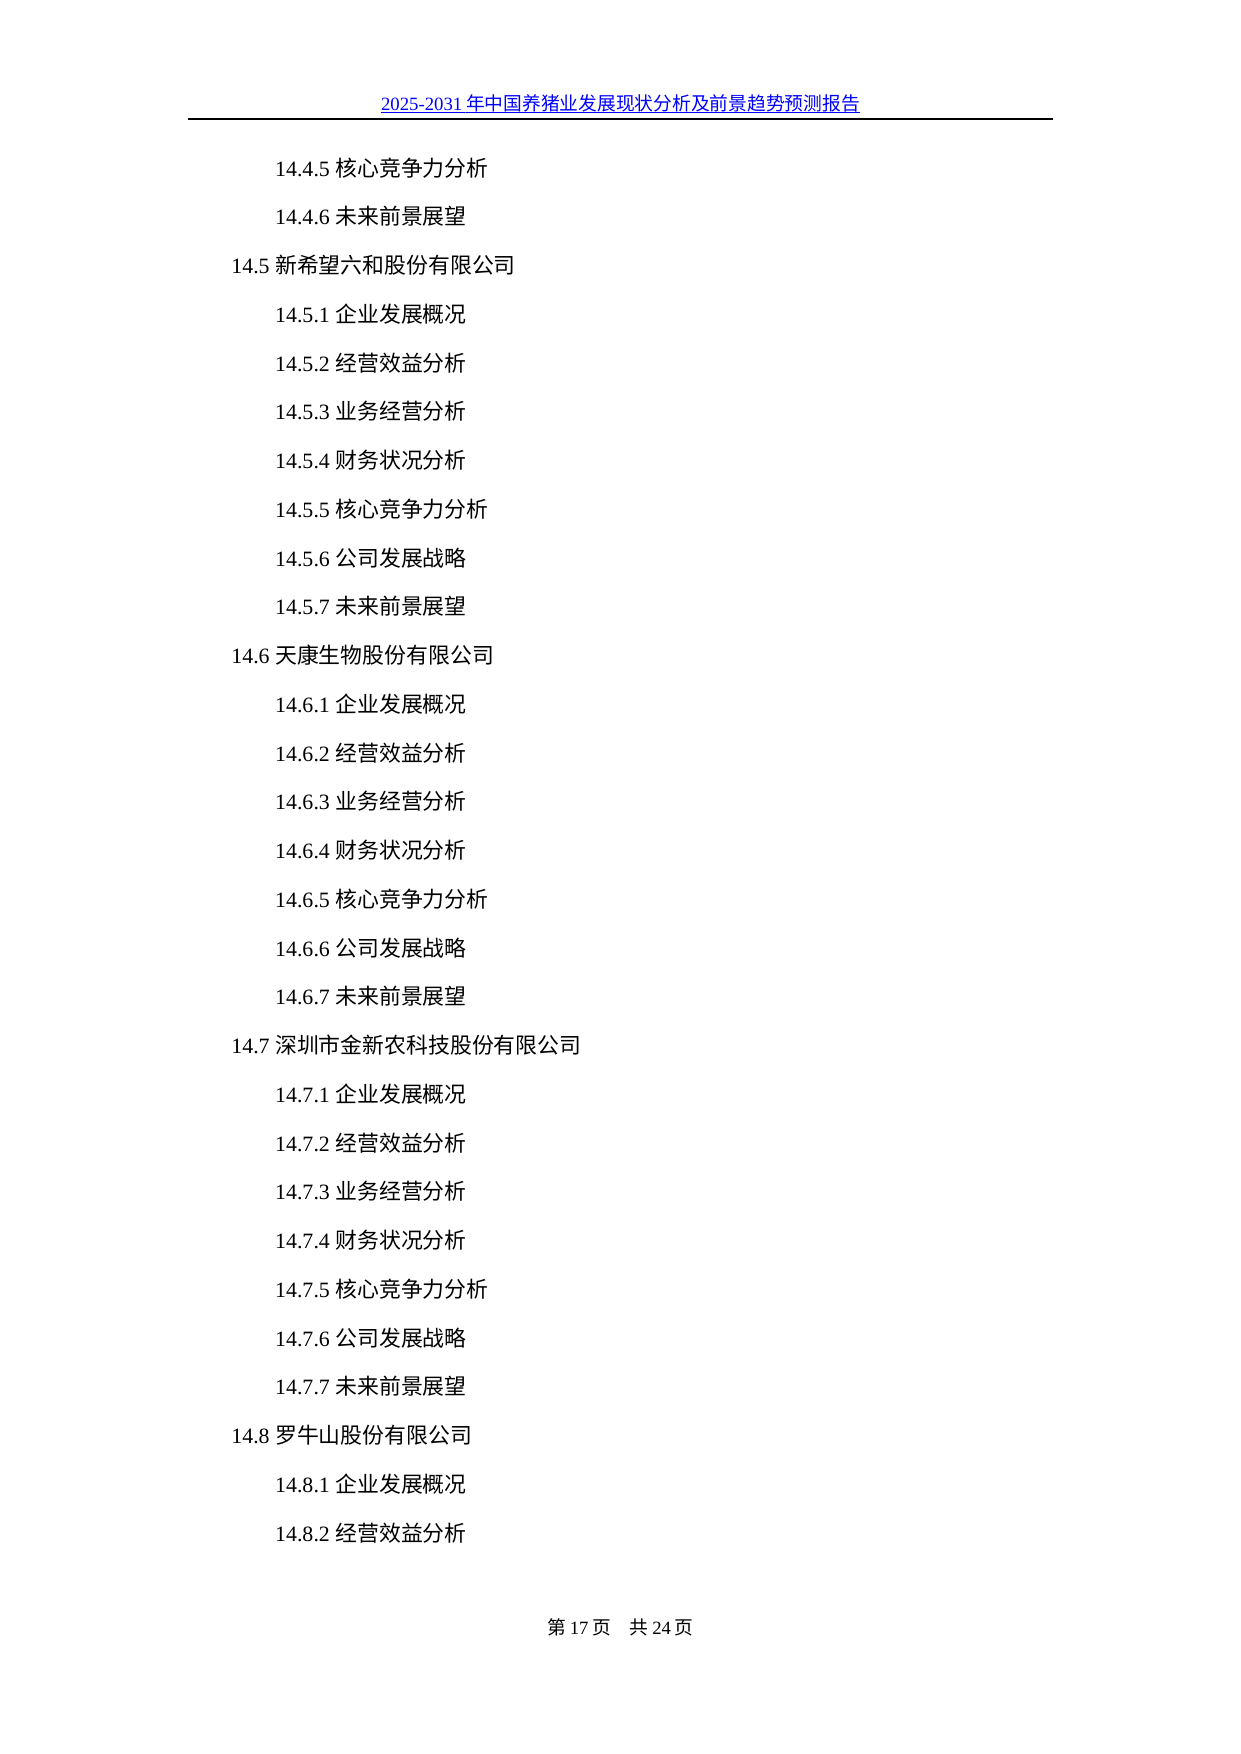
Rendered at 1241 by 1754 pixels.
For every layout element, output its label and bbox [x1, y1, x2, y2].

text [187, 150, 1053, 1548]
